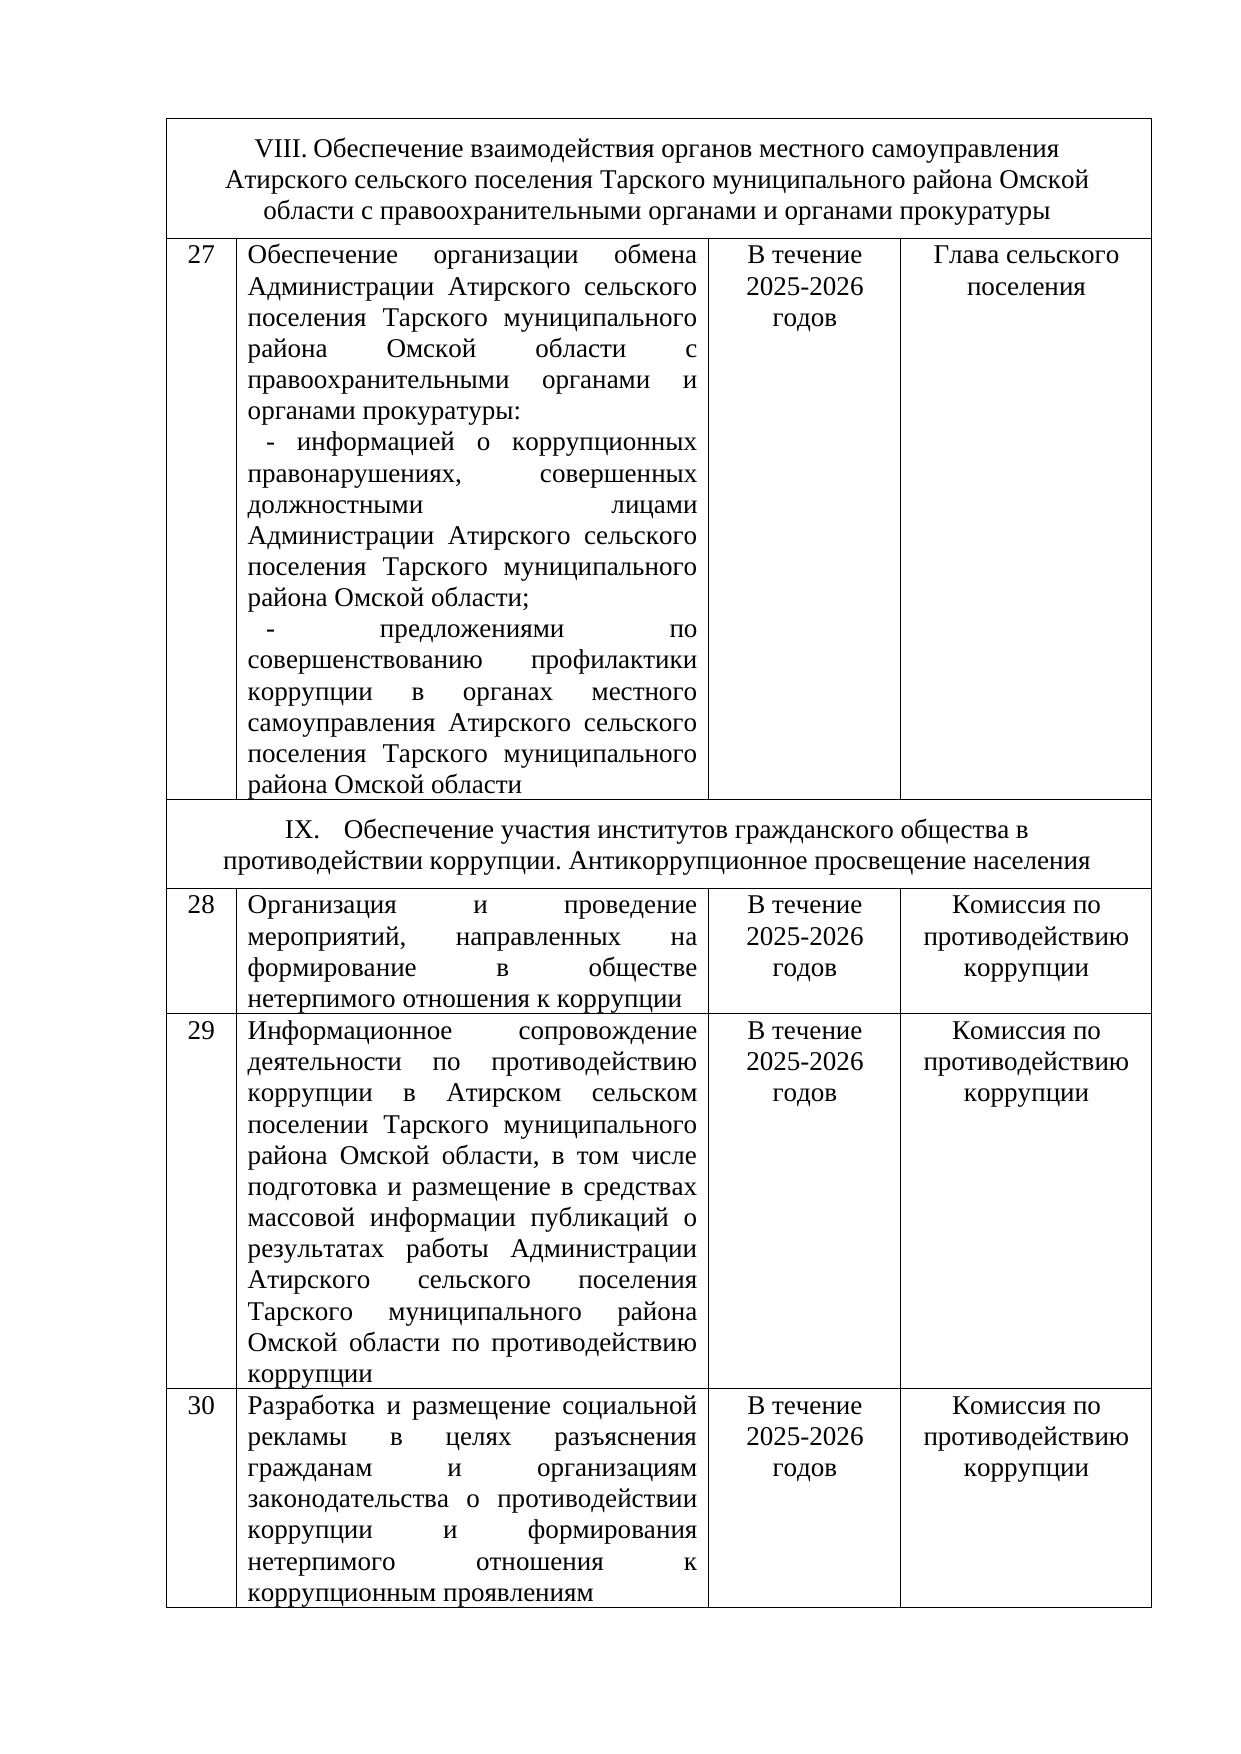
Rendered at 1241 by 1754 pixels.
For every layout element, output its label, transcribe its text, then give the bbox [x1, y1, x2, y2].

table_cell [901, 1389, 1151, 1607]
table_cell В течение 2025-2026 годов [709, 239, 900, 799]
table_cell В течение 2025-2026 годов [709, 889, 900, 1013]
table_cell В течение 2025-2026 годов [709, 1014, 900, 1388]
table_cell Комиссия по противодействию коррупции [901, 889, 1151, 1013]
table_cell Обеспечение организации обмена Администрации Атирского сельского поселения Тарского муниципального района Омской области с правоохранительными органами и органами прокуратуры: - информацией о коррупционных правонарушениях, совершенных должностными лицами Администрации Атирского сельского поселения Тарского муниципального района Омской области; - предложениями по совершенствованию профилактики коррупции в органах местного самоуправления Атирского сельского поселения Тарского муниципального района Омской области [237, 239, 708, 799]
table_cell Глава сельского поселения [901, 239, 1151, 799]
table_cell Обеспечение участия институтов гражданского общества в противодействии коррупции. Антикоррупционное просвещение населения [167, 800, 1151, 888]
table_cell Разработка и размещение социальной рекламы в целях разъяснения гражданам и организациям законодательства о противодействии коррупции и формирования нетерпимого отношения к коррупционным проявлениям [237, 1389, 708, 1607]
table_cell Информационное сопровождение деятельности по противодействию коррупции в Атирском сельском поселении Тарского муниципального района Омской области, в том числе подготовка и размещение в средствах массовой информации публикаций о результатах работы Администрации Атирского сельского поселения Тарского муниципального района Омской области по противодействию коррупции [237, 1014, 708, 1388]
table_cell Обеспечение взаимодействия органов местного самоуправления Атирского сельского поселения Тарского муниципального района Омской области с правоохранительными органами и органами прокуратуры [167, 119, 1151, 238]
table_cell 28 [167, 889, 236, 1013]
table_cell 29 [167, 1014, 236, 1388]
table_cell 27 [167, 239, 236, 799]
table_cell Комиссия по противодействию коррупции [901, 1014, 1151, 1388]
table_cell Организация и проведение мероприятий, направленных на формирование в обществе нетерпимого отношения к коррупции [237, 889, 708, 1013]
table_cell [709, 1389, 900, 1607]
table_cell 30 [167, 1389, 236, 1607]
